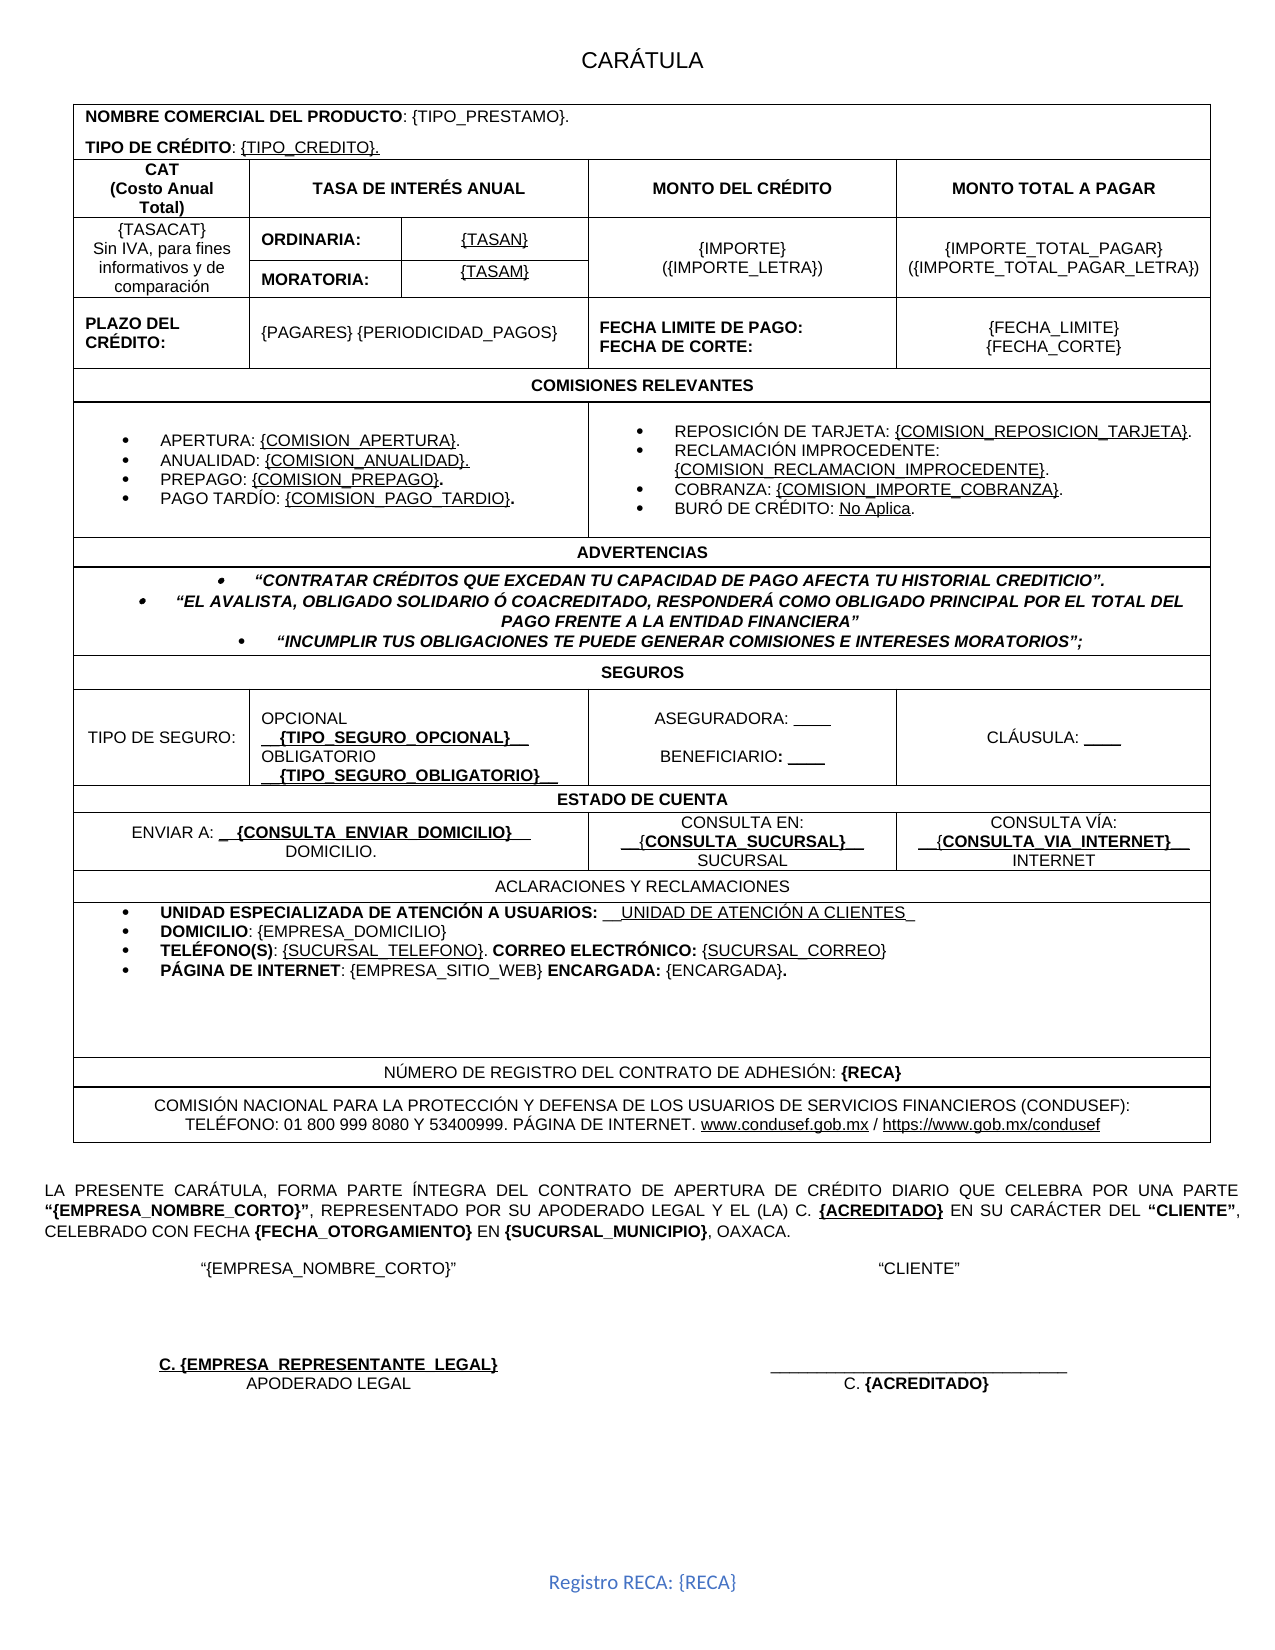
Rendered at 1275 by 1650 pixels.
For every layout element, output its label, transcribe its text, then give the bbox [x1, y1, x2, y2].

table_cell {TASAN} [402, 218, 588, 260]
table_cell CAT (Costo Anual Total) [74, 160, 249, 217]
table_cell CLÁUSULA: ____ [897, 690, 1210, 785]
table_cell {PAGARES} {PERIODICIDAD_PAGOS} [250, 298, 588, 368]
table_header NOMBRE COMERCIAL DEL PRODUCTO: {TIPO_PRESTAMO}. TIPO DE CRÉDITO: {TIPO_CREDITO}. [74, 105, 1210, 159]
table_header “{EMPRESA_NOMBRE_CORTO}” C. {EMPRESA_REPRESENTANTE_LEGAL} APODERADO LEGAL [33, 1259, 624, 1431]
table_cell SEGUROS [74, 656, 1210, 688]
table_cell COMISIÓN NACIONAL PARA LA PROTECCIÓN Y DEFENSA DE LOS USUARIOS DE SERVICIOS FINANCIEROS (CONDUSEF): TELÉFONO: 01 800 999 8080 Y 53400999. PÁGINA DE INTERNET. www.condusef.gob.mx / https://www.gob.mx/condusef [74, 1088, 1210, 1142]
table_cell MONTO DEL CRÉDITO [589, 160, 896, 217]
table_cell “CONTRATAR CRÉDITOS QUE EXCEDAN TU CAPACIDAD DE PAGO AFECTA TU HISTORIAL CREDITICIO”. “EL AVALISTA, OBLIGADO SOLIDARIO Ó COACREDITADO, RESPONDERÁ COMO OBLIGADO PRINCIPAL POR EL TOTAL DEL PAGO FRENTE A LA ENTIDAD FINANCIERA” “INCUMPLIR TUS OBLIGACIONES TE PUEDE GENERAR COMISIONES E INTERESES MORATORIOS”; [74, 568, 1210, 655]
table_cell COMISIONES RELEVANTES [74, 369, 1210, 401]
text LA PRESENTE CARÁTULA, FORMA PARTE ÍNTEGRA DEL CONTRATO DE APERTURA DE CRÉDITO DIARIO QUE CELEBRA POR UNA PARTE “{EMPRESA_NOMBRE_CORTO}”, REPRESENTADO POR SU APODERADO LEGAL Y EL (LA) C. {ACREDITADO} EN SU CARÁCTER DEL “CLIENTE”, CELEBRADO CON FECHA {FECHA_OTORGAMIENTO} EN {SUCURSAL_MUNICIPIO}, OAXACA. [44, 1180, 1240, 1241]
table_cell NÚMERO DE REGISTRO DEL CONTRATO DE ADHESIÓN: {RECA} [74, 1058, 1210, 1086]
table_cell FECHA LIMITE DE PAGO: FECHA DE CORTE: [589, 298, 896, 368]
table_cell ADVERTENCIAS [74, 538, 1210, 566]
table_cell PLAZO DEL CRÉDITO: [74, 298, 249, 368]
table_cell {IMPORTE_TOTAL_PAGAR} ({IMPORTE_TOTAL_PAGAR_LETRA}) [897, 218, 1210, 297]
table_cell {FECHA_LIMITE} {FECHA_CORTE} [897, 298, 1210, 368]
table_cell TASA DE INTERÉS ANUAL [250, 160, 588, 217]
table_cell ENVIAR A: __{CONSULTA_ENVIAR_DOMICILIO}__ DOMICILIO. [74, 813, 588, 870]
table_cell {IMPORTE} ({IMPORTE_LETRA}) [589, 218, 896, 297]
table_cell ACLARACIONES Y RECLAMACIONES [74, 871, 1210, 902]
table_cell CONSULTA EN: __{CONSULTA_SUCURSAL}__ SUCURSAL [589, 813, 896, 870]
table_cell {TASAM} [402, 261, 588, 297]
table_cell UNIDAD ESPECIALIZADA DE ATENCIÓN A USUARIOS: __UNIDAD DE ATENCIÓN A CLIENTES_ DOMICILIO: {EMPRESA_DOMICILIO} TELÉFONO(S): {SUCURSAL_TELEFONO}. CORREO ELECTRÓNICO: {SUCURSAL_CORREO} PÁGINA DE INTERNET: {EMPRESA_SITIO_WEB} ENCARGADA: {ENCARGADA}. [74, 903, 1210, 1057]
table_cell ASEGURADORA: ____ BENEFICIARIO: ____ [589, 690, 896, 785]
table_cell {TASACAT} Sin IVA, para fines informativos y de comparación [74, 218, 249, 297]
table_cell TIPO DE SEGURO: [74, 690, 249, 785]
table_cell ORDINARIA: [250, 218, 401, 260]
table_cell OPCIONAL __{TIPO_SEGURO_OPCIONAL}__ OBLIGATORIO __{TIPO_SEGURO_OBLIGATORIO}__ [250, 690, 588, 785]
table_cell REPOSICIÓN DE TARJETA: {COMISION_REPOSICION_TARJETA}. RECLAMACIÓN IMPROCEDENTE: {COMISION_RECLAMACION_IMPROCEDENTE}. COBRANZA: {COMISION_IMPORTE_COBRANZA}. BURÓ DE CRÉDITO: No Aplica. [589, 403, 1210, 537]
table_cell MORATORIA: [250, 261, 401, 297]
table_cell ESTADO DE CUENTA [74, 786, 1210, 812]
table_cell APERTURA: {COMISION_APERTURA}. ANUALIDAD: {COMISION_ANUALIDAD}. PREPAGO: {COMISION_PREPAGO}. PAGO TARDÍO: {COMISION_PAGO_TARDIO}. [74, 403, 588, 537]
table_cell CONSULTA VÍA: __{CONSULTA_VIA_INTERNET}__ INTERNET [897, 813, 1210, 870]
table_cell MONTO TOTAL A PAGAR [897, 160, 1210, 217]
table_header “CLIENTE” ________________________________ C. {ACREDITADO} [624, 1259, 1214, 1431]
